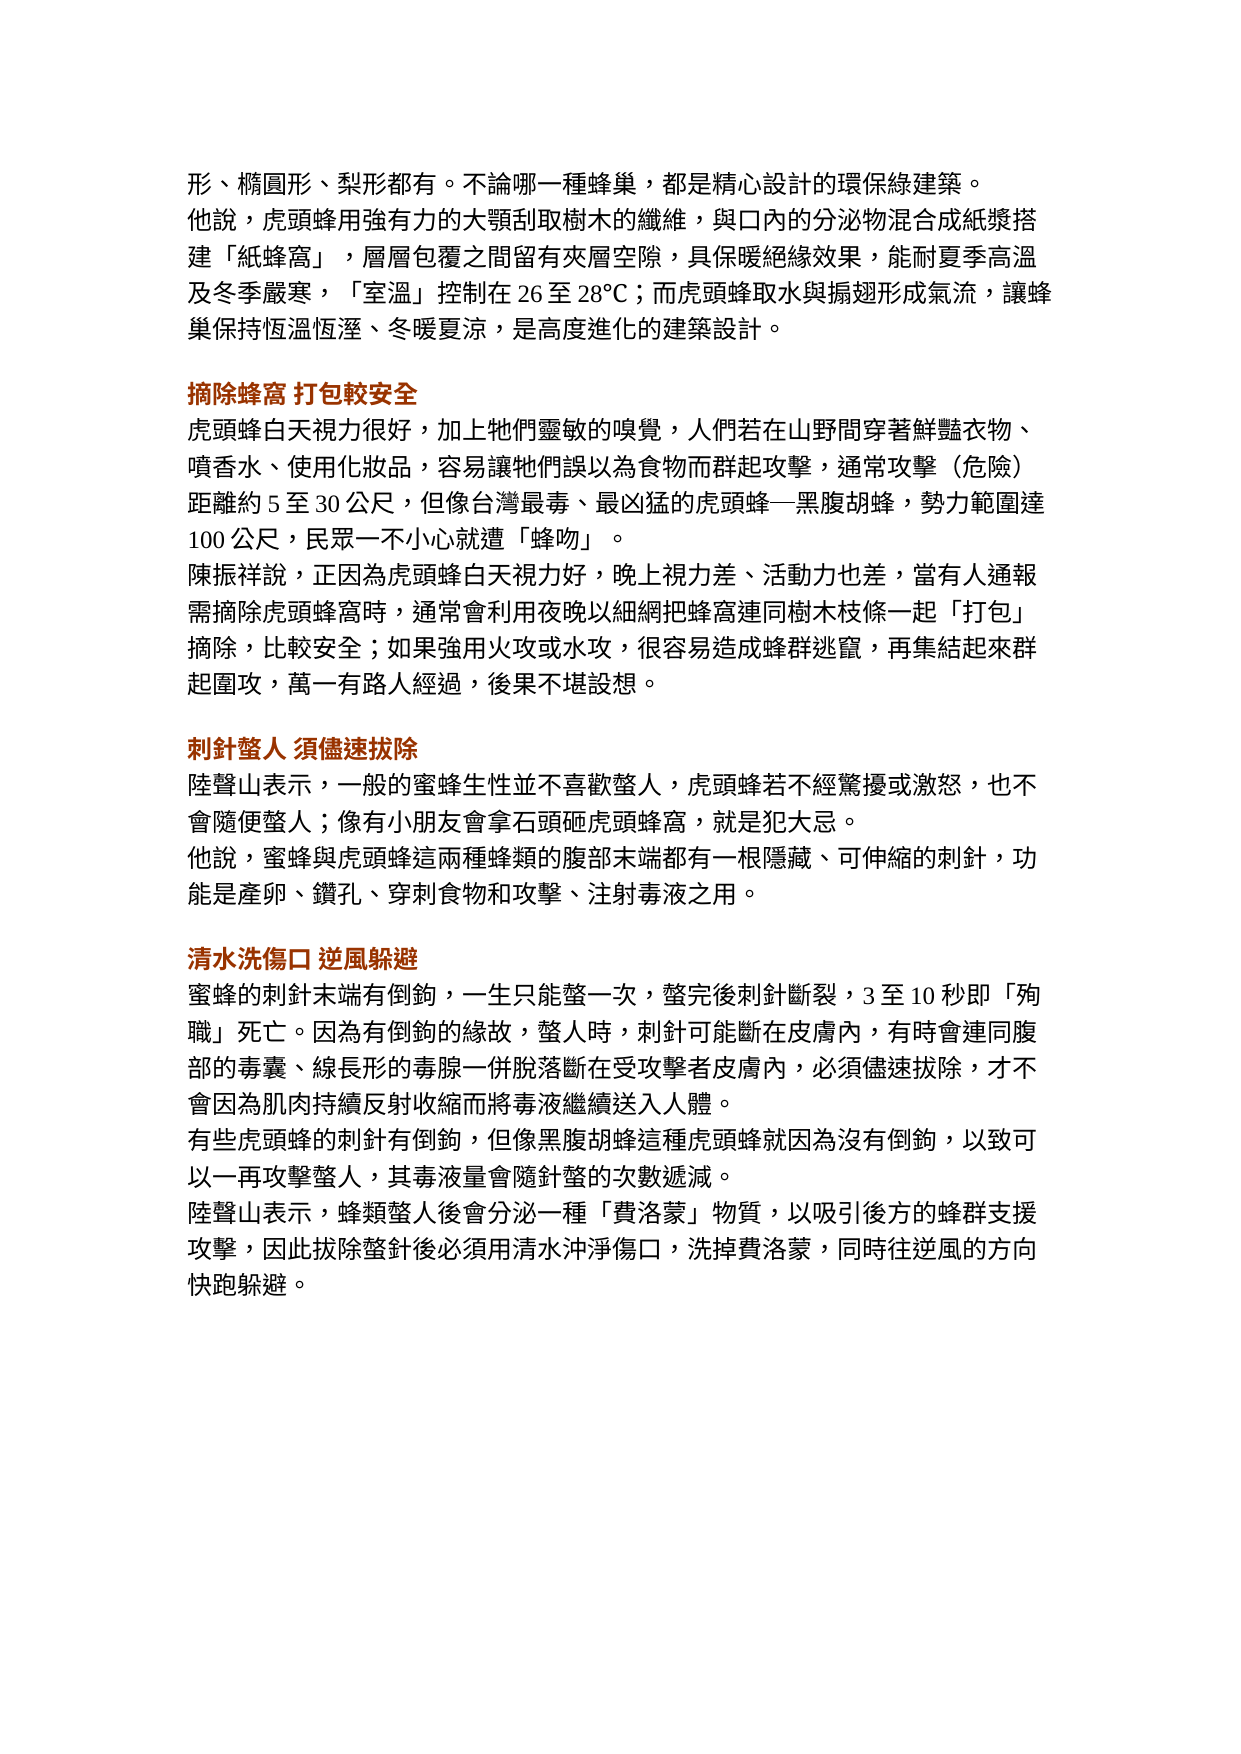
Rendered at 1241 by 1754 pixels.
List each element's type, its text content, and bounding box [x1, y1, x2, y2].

text 陳振祥說，正因為虎頭蜂白天視力好，晚上視力差、活動力也差，當有人通報需摘除虎頭蜂窩時，通常會利用夜晚以細網把蜂窩連同樹木枝條一起「打包」摘除，比較安全；如果強用火攻或水攻，很容易造成蜂群逃竄，再集結起來群起圍攻，萬一有路人經過，後果不堪設想。 [187, 556, 1053, 701]
text 陸聲山表示，一般的蜜蜂生性並不喜歡螫人，虎頭蜂若不經驚擾或激怒，也不會隨便螫人；像有小朋友會拿石頭砸虎頭蜂窩，就是犯大忌。 [187, 766, 1053, 838]
text 他說，蜜蜂與虎頭蜂這兩種蜂類的腹部末端都有一根隱藏、可伸縮的刺針，功能是產卵、鑽孔、穿刺食物和攻擊、注射毒液之用。 [187, 838, 1053, 911]
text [187, 164, 1053, 201]
text 刺針螫人 須儘速拔除 [187, 729, 1053, 766]
text 他說，虎頭蜂用強有力的大顎刮取樹木的纖維，與口內的分泌物混合成紙漿搭建「紙蜂窩」，層層包覆之間留有夾層空隙，具保暖絕緣效果，能耐夏季高溫及冬季嚴寒，「室溫」控制在26至28℃；而虎頭蜂取水與搧翅形成氣流，讓蜂巢保持恆溫恆溼、冬暖夏涼，是高度進化的建築設計。 [187, 201, 1053, 346]
text 摘除蜂窩 打包較安全 [187, 374, 1053, 411]
text 清水洗傷口 逆風躲避 [187, 939, 1053, 976]
text 虎頭蜂白天視力很好，加上牠們靈敏的嗅覺，人們若在山野間穿著鮮豔衣物、噴香水、使用化妝品，容易讓牠們誤以為食物而群起攻擊，通常攻擊（危險）距離約5至30公尺，但像台灣最毒、最凶猛的虎頭蜂─黑腹胡蜂，勢力範圍達100公尺，民眾一不小心就遭「蜂吻」。 [187, 411, 1053, 556]
text 有些虎頭蜂的刺針有倒鉤，但像黑腹胡蜂這種虎頭蜂就因為沒有倒鉤，以致可以一再攻擊螫人，其毒液量會隨針螫的次數遞減。 [187, 1121, 1053, 1193]
text 陸聲山表示，蜂類螫人後會分泌一種「費洛蒙」物質，以吸引後方的蜂群支援攻擊，因此拔除螫針後必須用清水沖淨傷口，洗掉費洛蒙，同時往逆風的方向快跑躲避。 [187, 1193, 1053, 1302]
text 蜜蜂的刺針末端有倒鉤，一生只能螫一次，螫完後刺針斷裂，3至10 秒即「殉職」死亡。因為有倒鉤的緣故，螫人時，刺針可能斷在皮膚內，有時會連同腹部的毒囊、線長形的毒腺一併脫落斷在受攻擊者皮膚內，必須儘速拔除，才不會因為肌肉持續反射收縮而將毒液繼續送入人體。 [187, 976, 1053, 1121]
